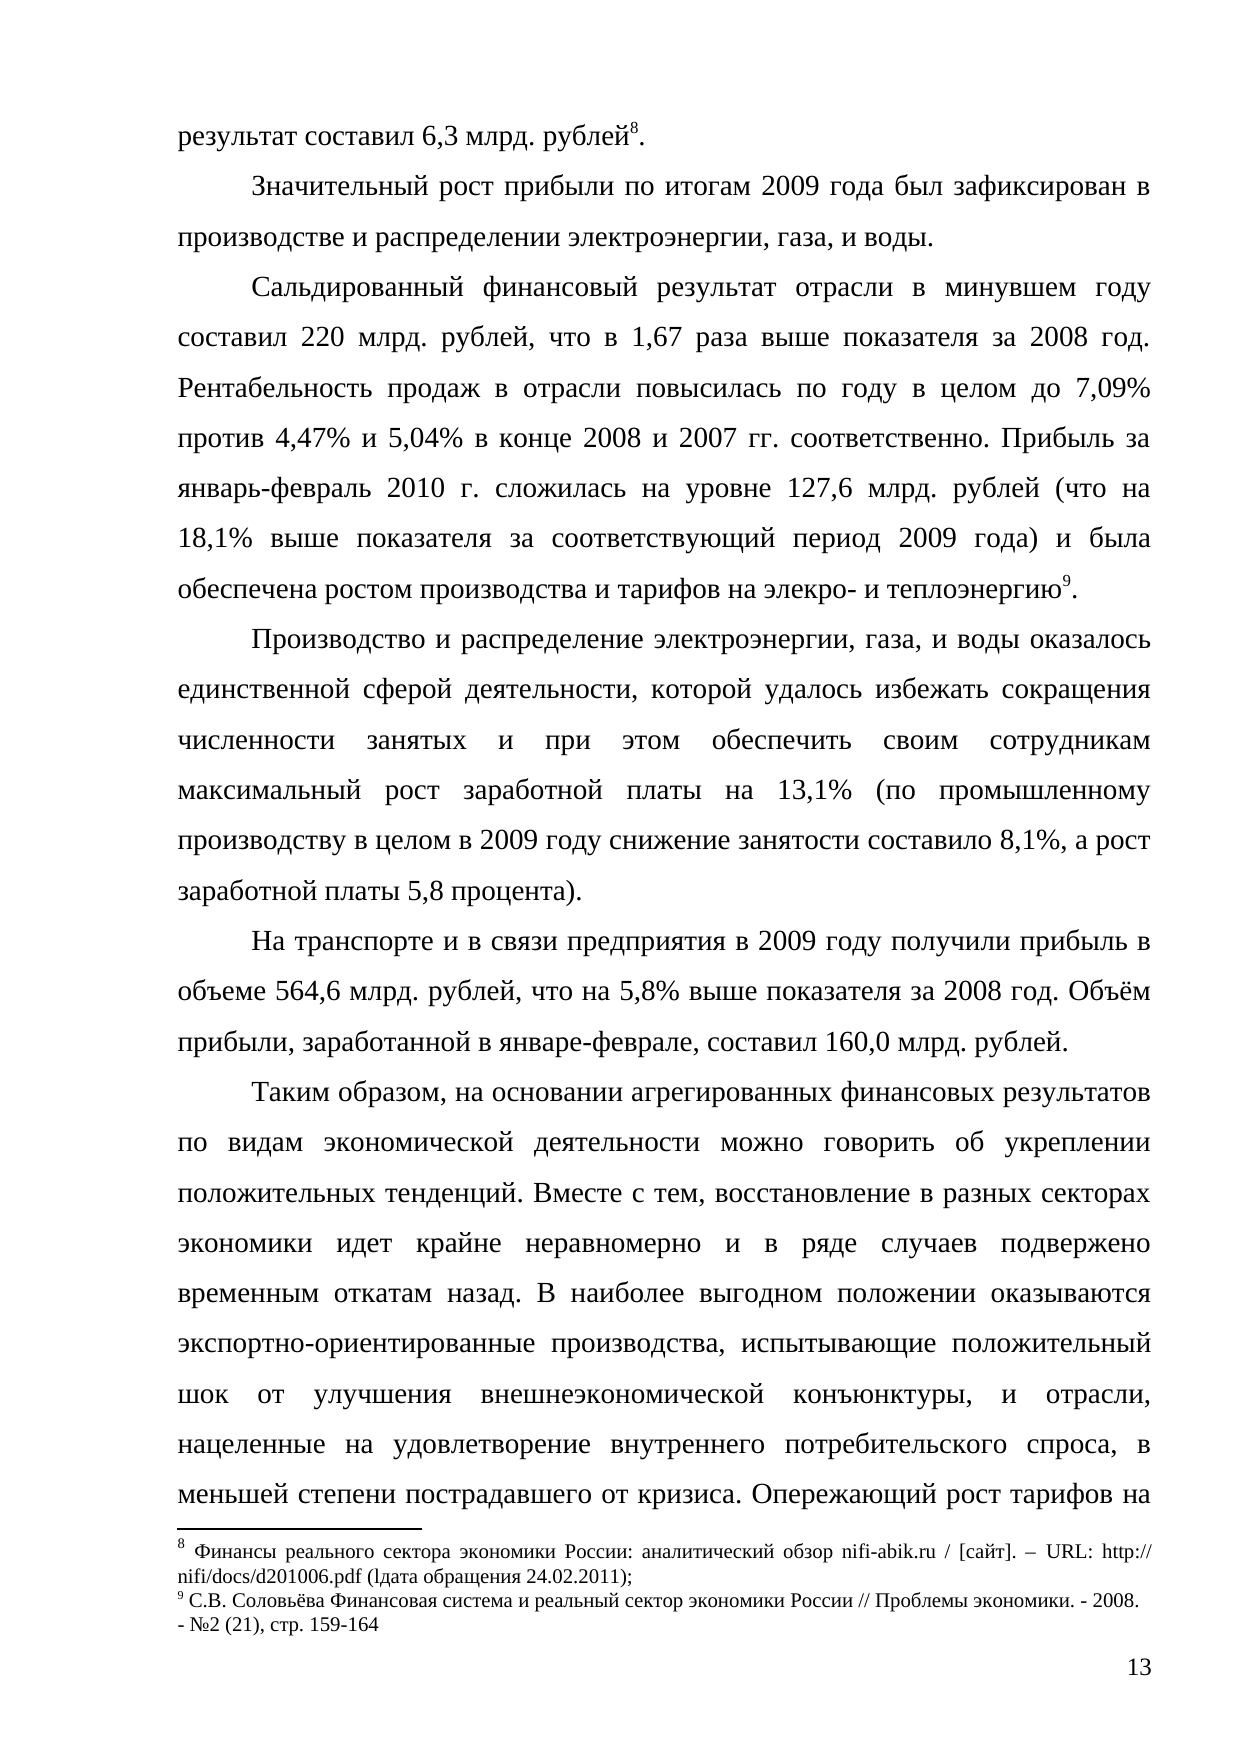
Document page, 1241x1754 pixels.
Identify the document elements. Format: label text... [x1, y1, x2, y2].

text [177, 118, 1152, 152]
text Производство и распределение электроэнергии, газа, и воды оказалось единственной сферой деятельности, которой удалось избежать сокращения численности занятых и при этом обеспечить своим сотрудникам максимальный рост заработной платы на 13,1% (по промышленному производству в целом в 2009 году снижение занятости составило 8,1%, а рост заработной платы 5,8 процента). [177, 621, 1152, 906]
text Сальдированный финансовый результат отрасли в минувшем году составил 220 млрд. рублей, что в 1,67 раза выше показателя за 2008 год. Рентабельность продаж в отрасли повысилась по году в целом до 7,09% против 4,47% и 5,04% в конце 2008 и 2007 гг. соответственно. Прибыль за январь-февраль . сложилась на уровне 127,6 млрд. рублей (что на 18,1% выше показателя за соответствующий период 2009 года) и была обеспечена ростом производства и тарифов на элекро- и теплоэнергию. [177, 269, 1152, 604]
text Значительный рост прибыли по итогам 2009 года был зафиксирован в производстве и распределении электроэнергии, газа, и воды. [177, 168, 1152, 252]
text На транспорте и в связи предприятия в 2009 году получили прибыль в объеме 564,6 млрд. рублей, что на 5,8% выше показателя за 2008 год. Объём прибыли, заработанной в январе-феврале, составил 160,0 млрд. рублей. [177, 923, 1152, 1057]
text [177, 1074, 1152, 1510]
